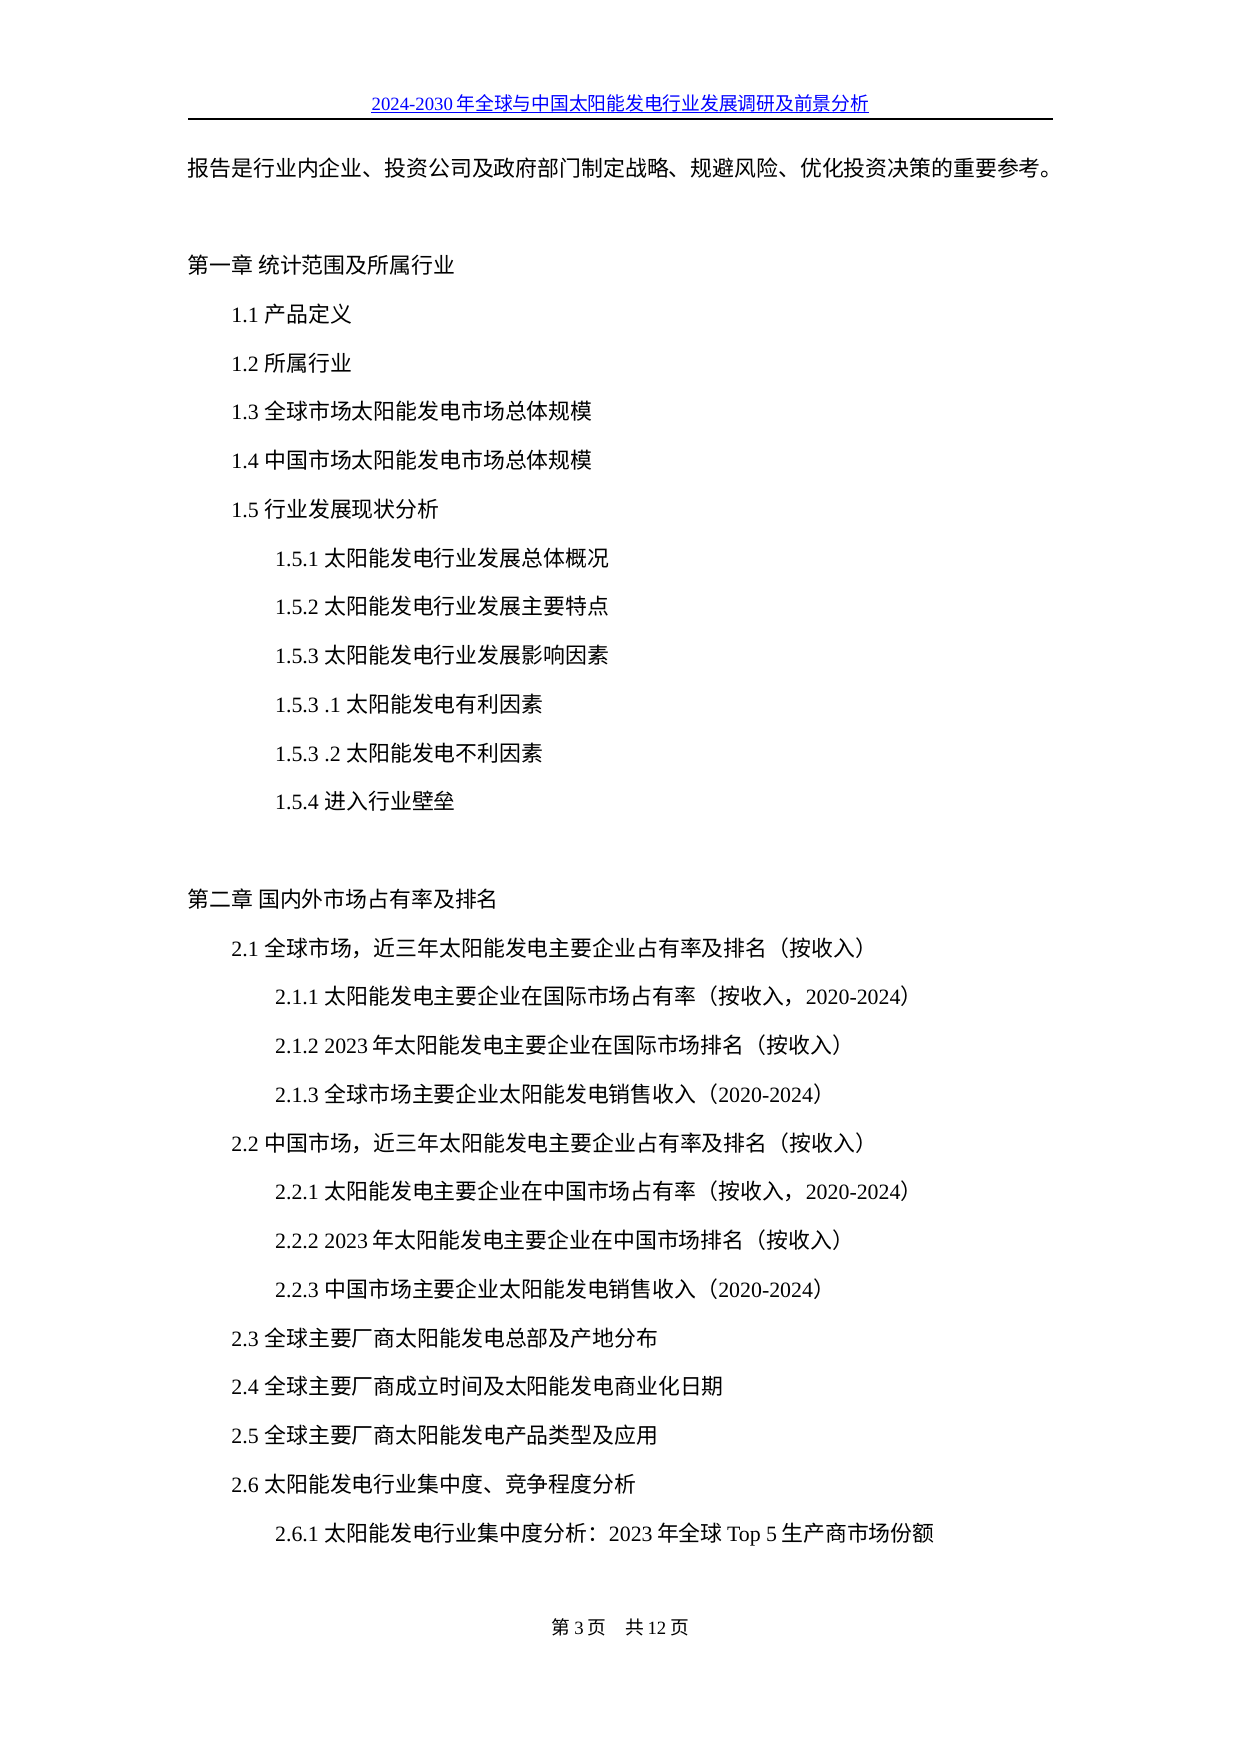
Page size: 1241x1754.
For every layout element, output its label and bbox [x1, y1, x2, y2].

text [187, 150, 1053, 1548]
